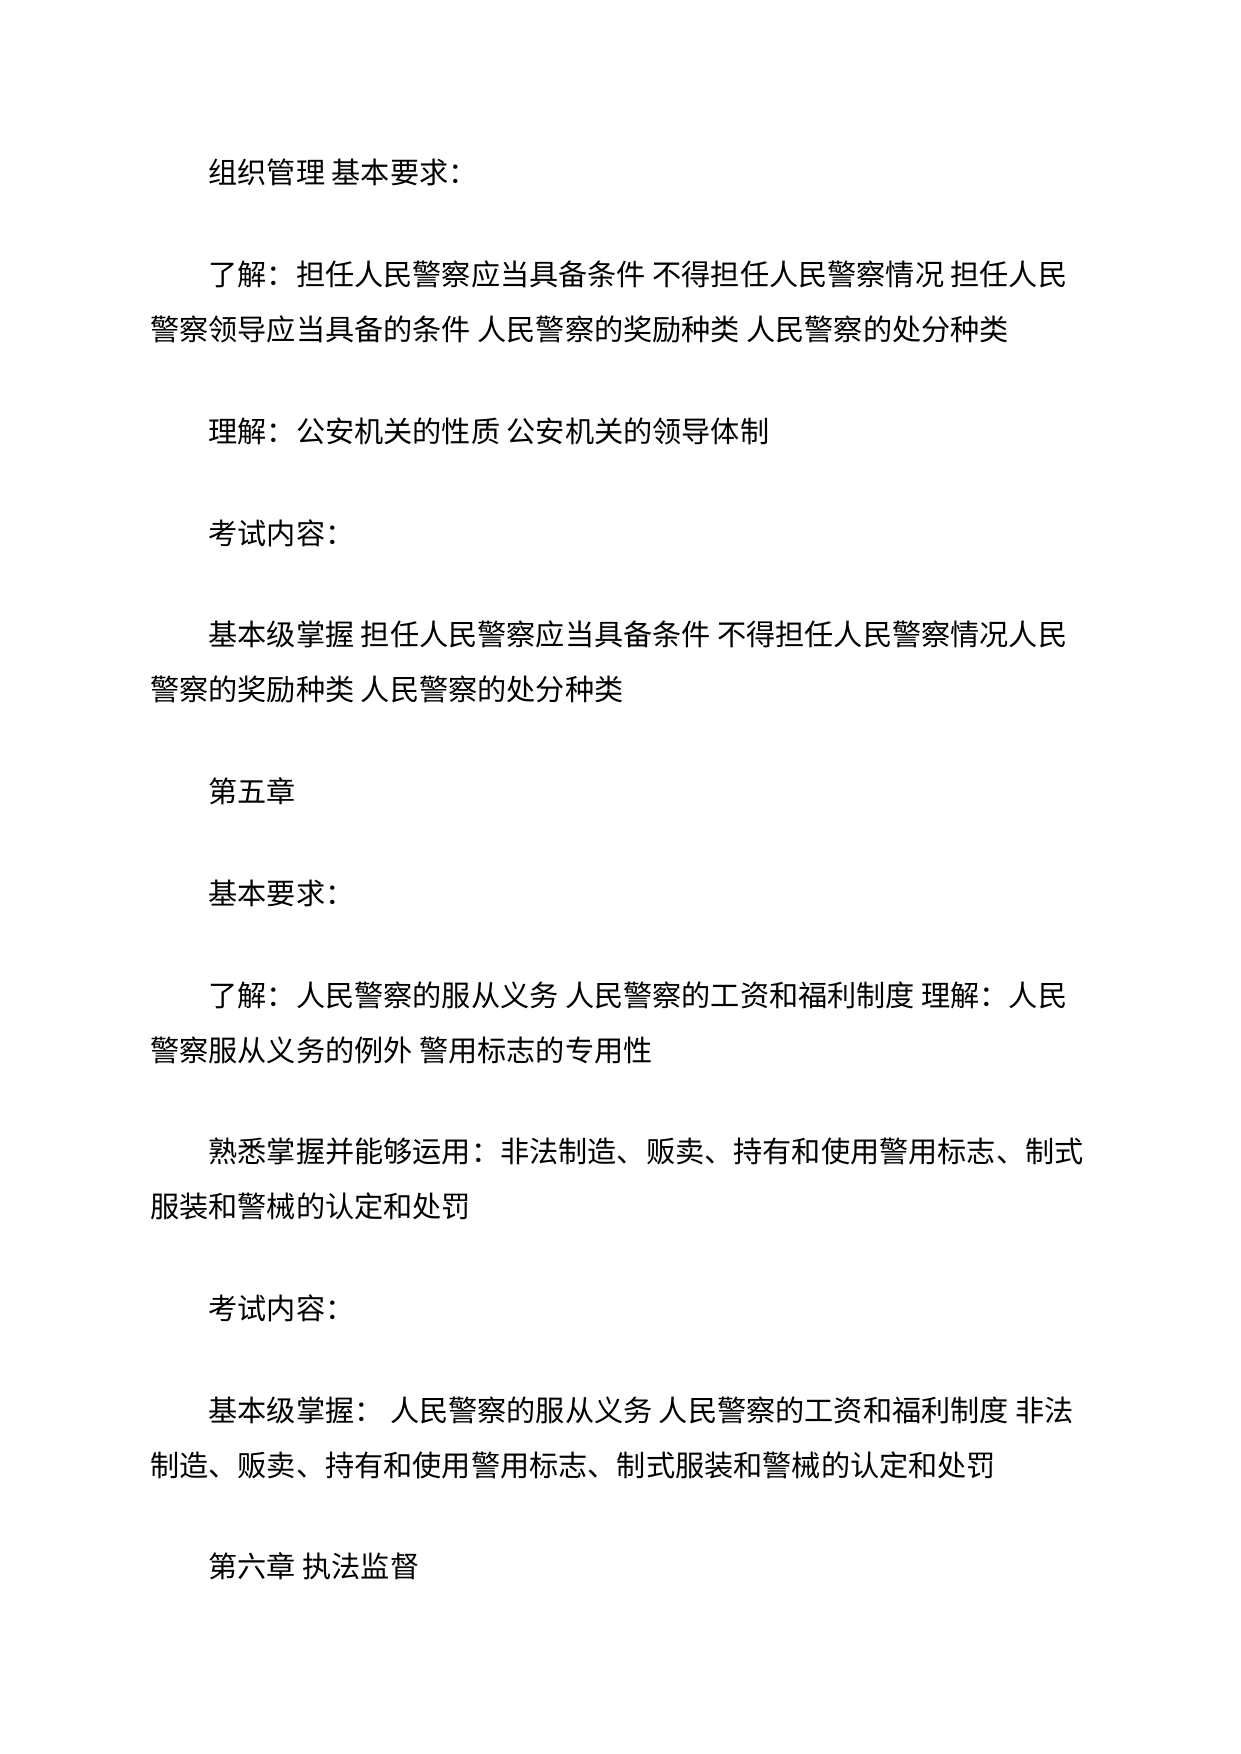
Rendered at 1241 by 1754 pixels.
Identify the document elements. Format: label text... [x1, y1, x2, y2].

text 理解：公安机关的性质 公安机关的领导体制 [150, 408, 1090, 451]
text 基本级掌握 担任人民警察应当具备条件 不得担任人民警察情况人民警察的奖励种类 人民警察的处分种类 [150, 612, 1090, 709]
text 了解：担任人民警察应当具备条件 不得担任人民警察情况 担任人民警察领导应当具备的条件 人民警察的奖励种类 人民警察的处分种类 [150, 252, 1090, 349]
text 考试内容： [150, 1286, 1090, 1328]
text 第六章 执法监督 [150, 1544, 1090, 1586]
text 组织管理 基本要求： [150, 150, 1090, 192]
text 熟悉掌握并能够运用：非法制造、贩卖、持有和使用警用标志、制式服装和警械的认定和处罚 [150, 1129, 1090, 1226]
text 基本级掌握： 人民警察的服从义务 人民警察的工资和福利制度 非法制造、贩卖、持有和使用警用标志、制式服装和警械的认定和处罚 [150, 1387, 1090, 1484]
text 基本要求： [150, 870, 1090, 913]
text 第五章 [150, 769, 1090, 811]
text 考试内容： [150, 510, 1090, 552]
text 了解：人民警察的服从义务 人民警察的工资和福利制度 理解：人民警察服从义务的例外 警用标志的专用性 [150, 972, 1090, 1069]
